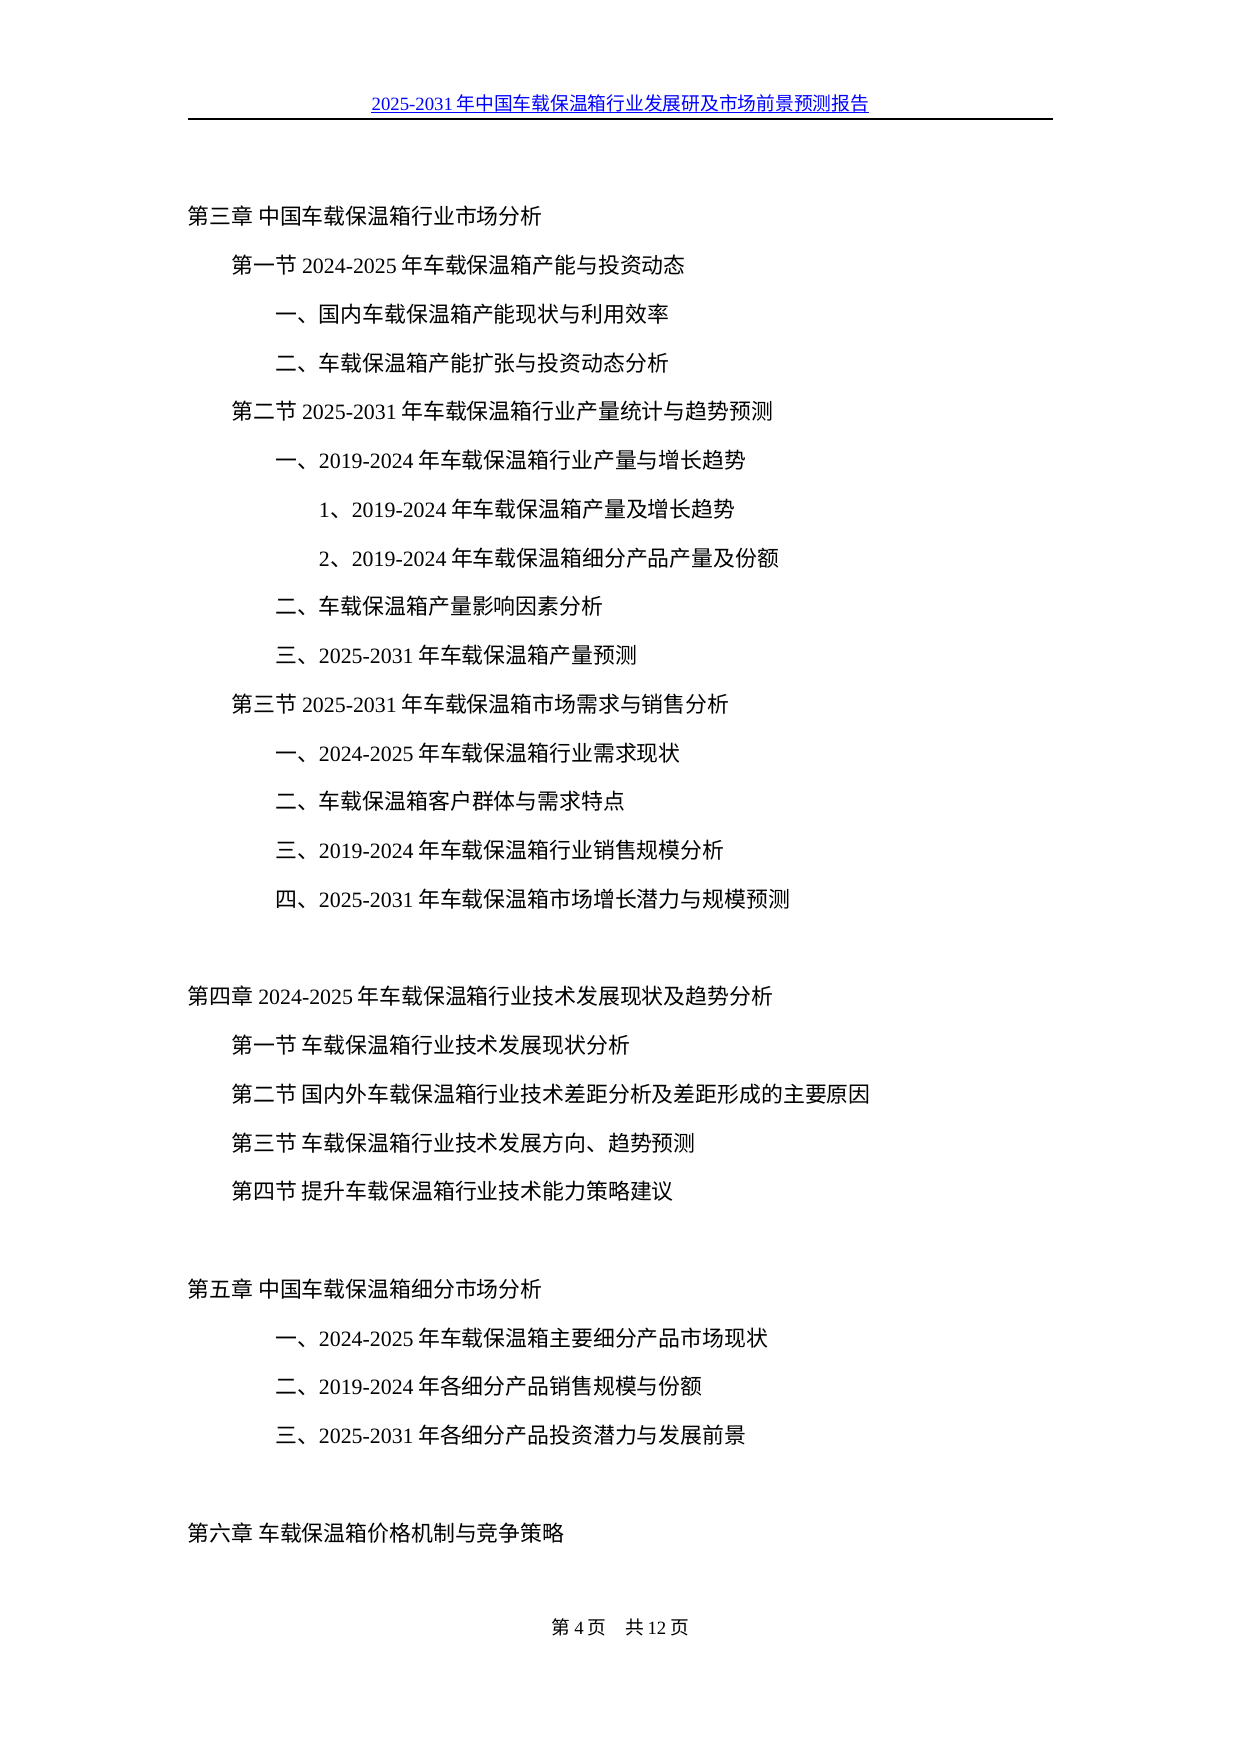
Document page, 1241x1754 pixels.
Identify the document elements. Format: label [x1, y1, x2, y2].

text [187, 150, 1053, 1548]
